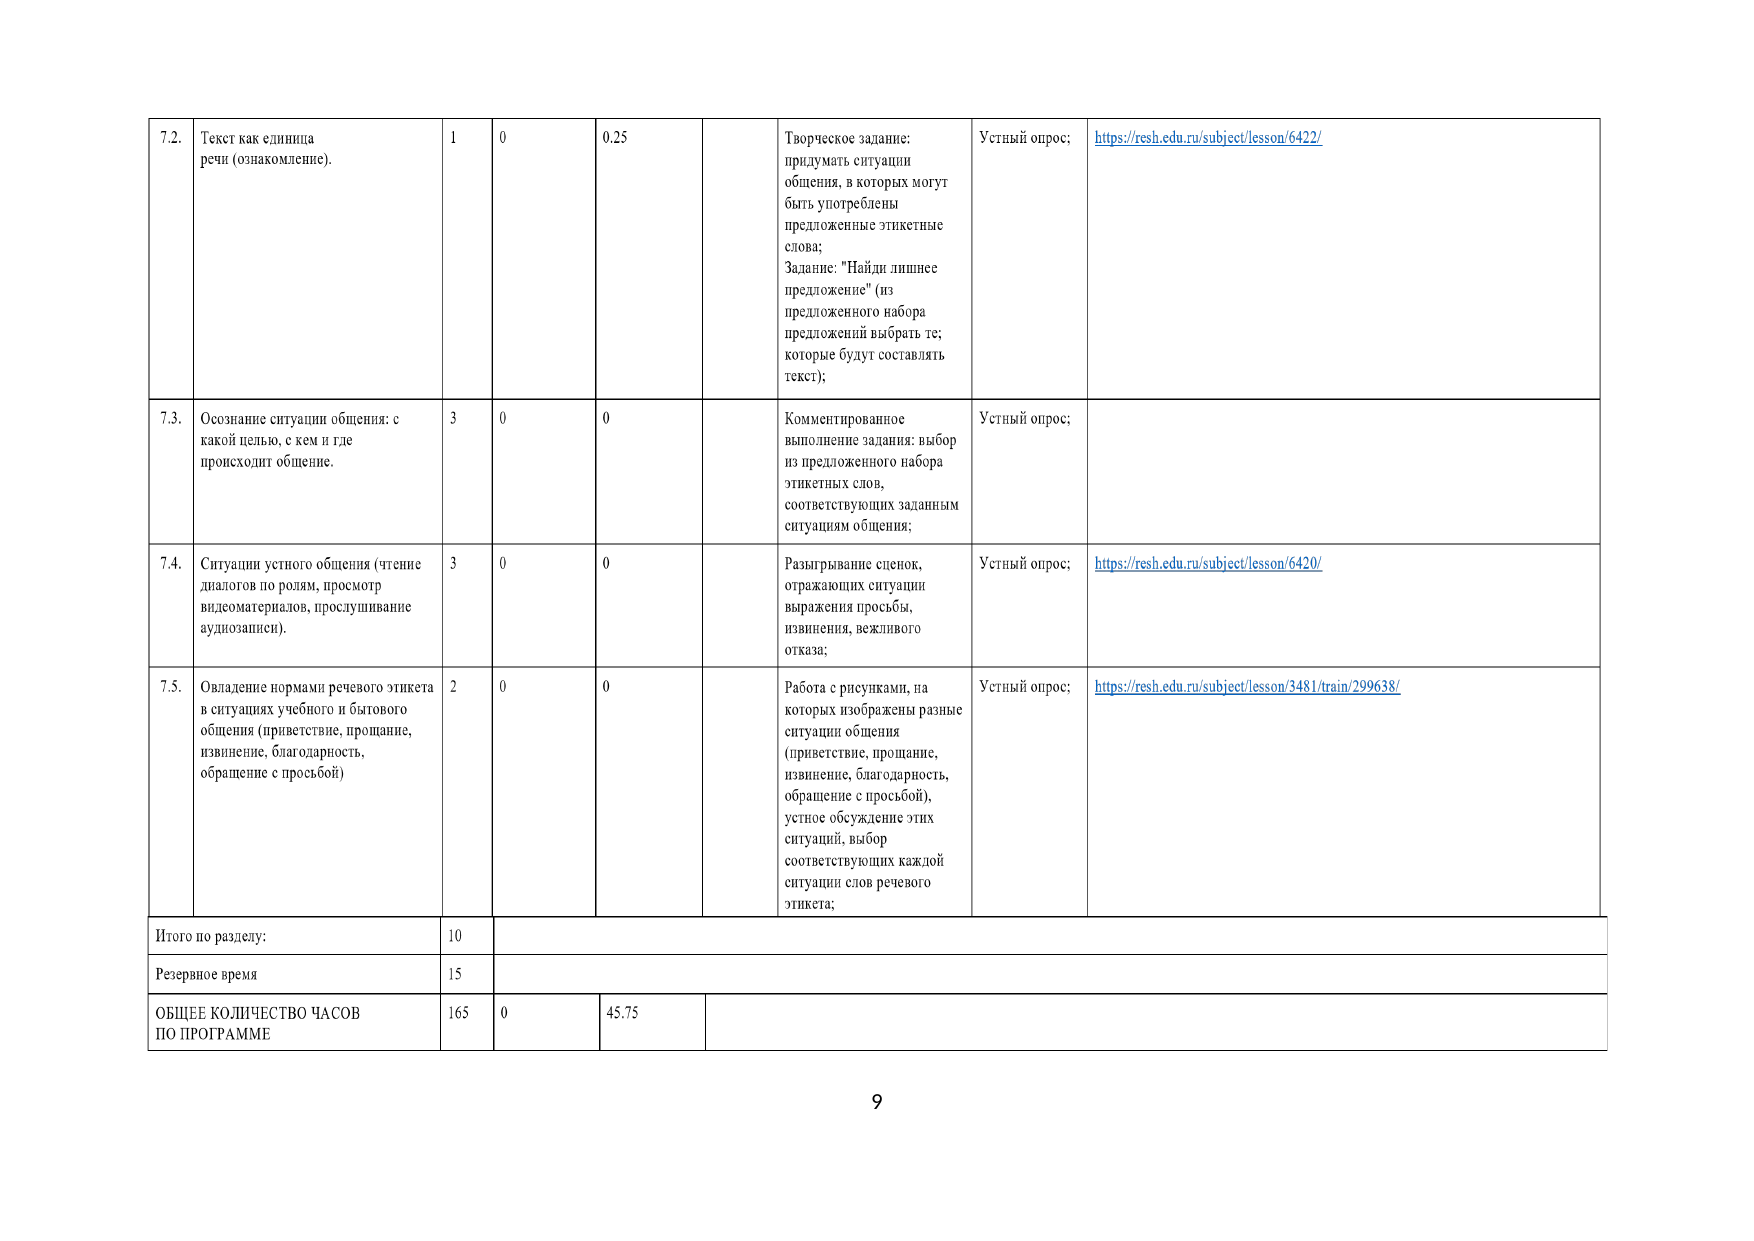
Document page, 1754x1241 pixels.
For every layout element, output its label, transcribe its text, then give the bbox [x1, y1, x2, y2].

picture [147, 117, 1608, 1051]
text 9 [150, 1087, 1603, 1115]
